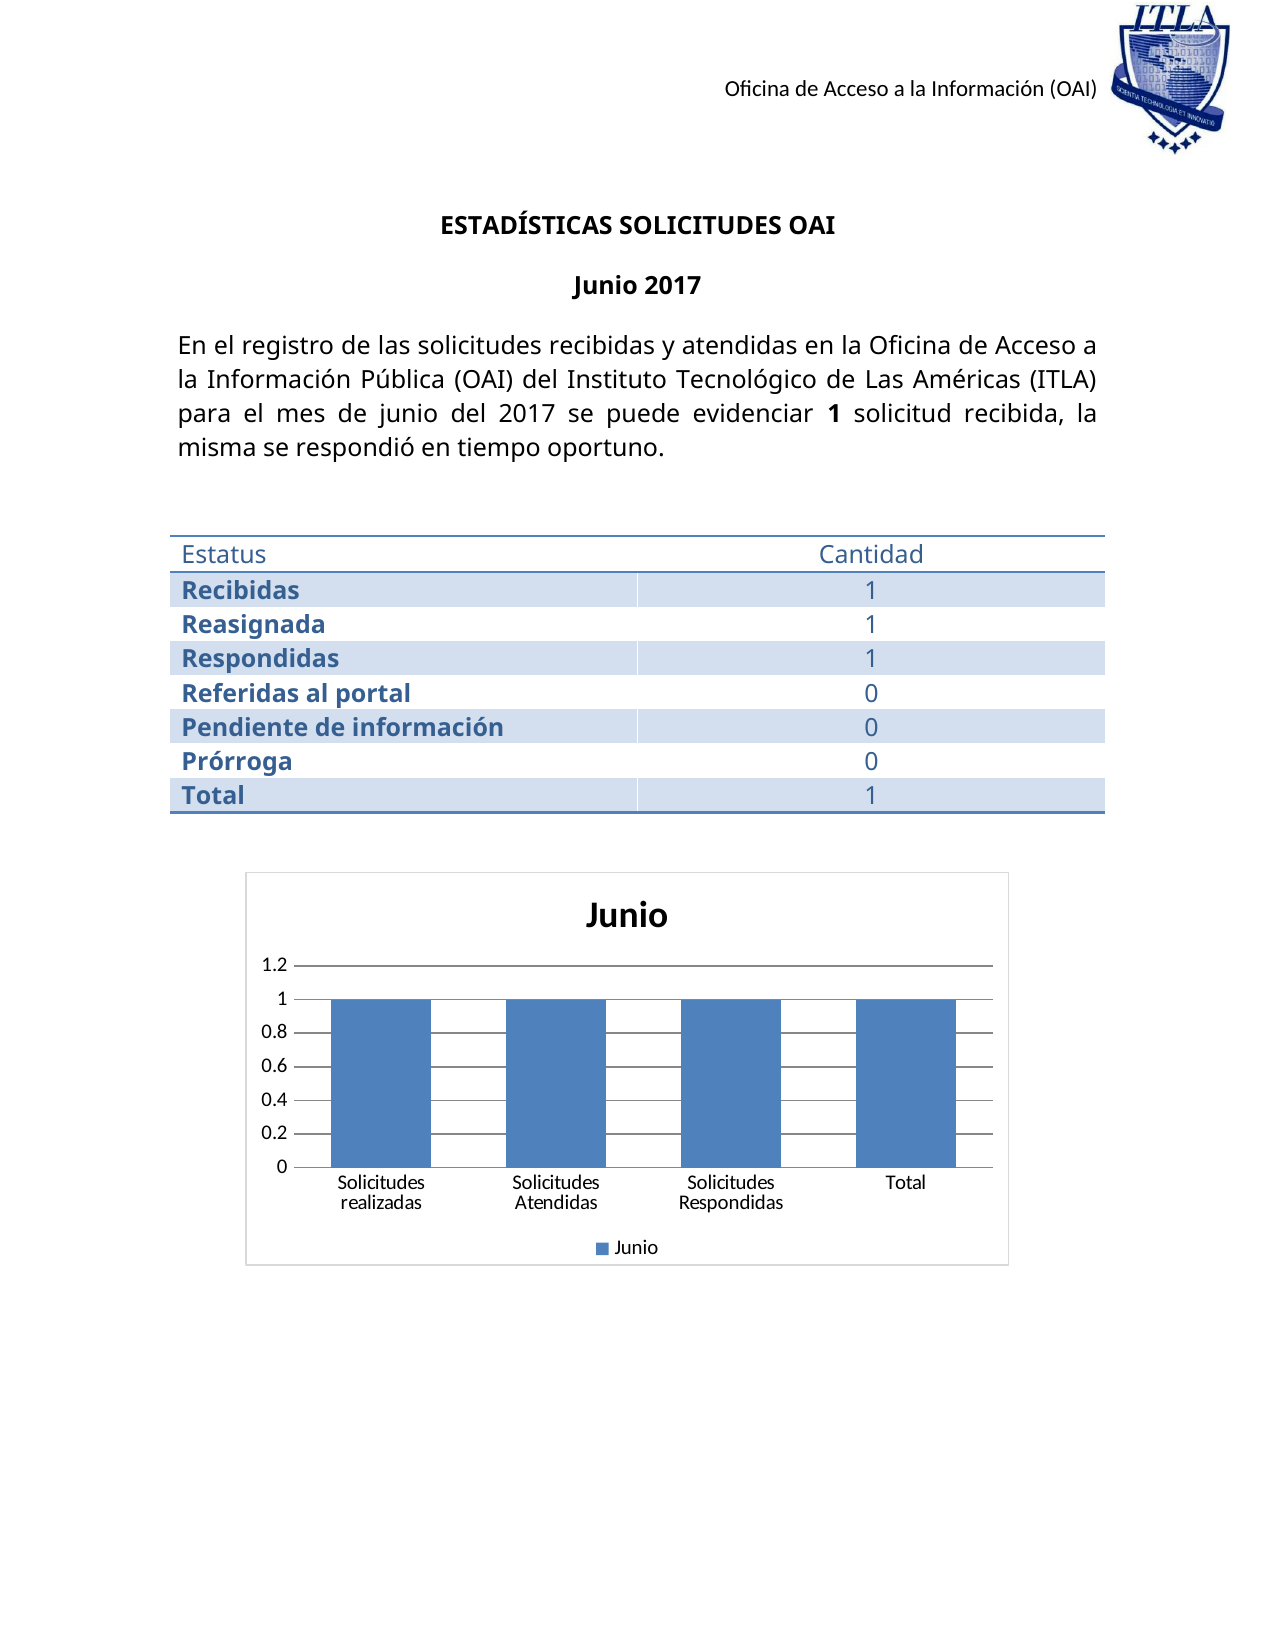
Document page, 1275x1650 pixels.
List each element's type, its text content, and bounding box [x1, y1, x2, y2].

table_cell Recibidas [170, 573, 637, 607]
table_cell 1 [638, 778, 1105, 811]
table_cell 1 [638, 607, 1105, 641]
text En el registro de las solicitudes recibidas y atendidas en la Oficina de Acceso a la Información Pública (OAI) del Instituto Tecnológico de Las Américas (ITLA) para el mes de junio del 2017 se puede evidenciar 1 solicitud recibida, la misma se respondió en tiempo oportuno. [177, 328, 1098, 464]
table_cell Total [170, 778, 637, 811]
table_header Cantidad [638, 537, 1105, 571]
table_cell Reasignada [170, 607, 637, 641]
table_header Estatus [170, 537, 637, 571]
picture [1109, 2, 1231, 156]
table_cell Pendiente de información [170, 709, 637, 743]
table_cell Prórroga [170, 743, 637, 777]
table_cell 1 [638, 641, 1105, 675]
text Junio 2017 [177, 268, 1098, 302]
table_cell 0 [638, 709, 1105, 743]
table_cell 0 [638, 675, 1105, 709]
table_cell Referidas al portal [170, 675, 637, 709]
table_cell Respondidas [170, 641, 637, 675]
table_cell 0 [638, 743, 1105, 777]
text ESTADÍSTICAS SOLICITUDES OAI [177, 208, 1098, 242]
table_cell 1 [638, 573, 1105, 607]
